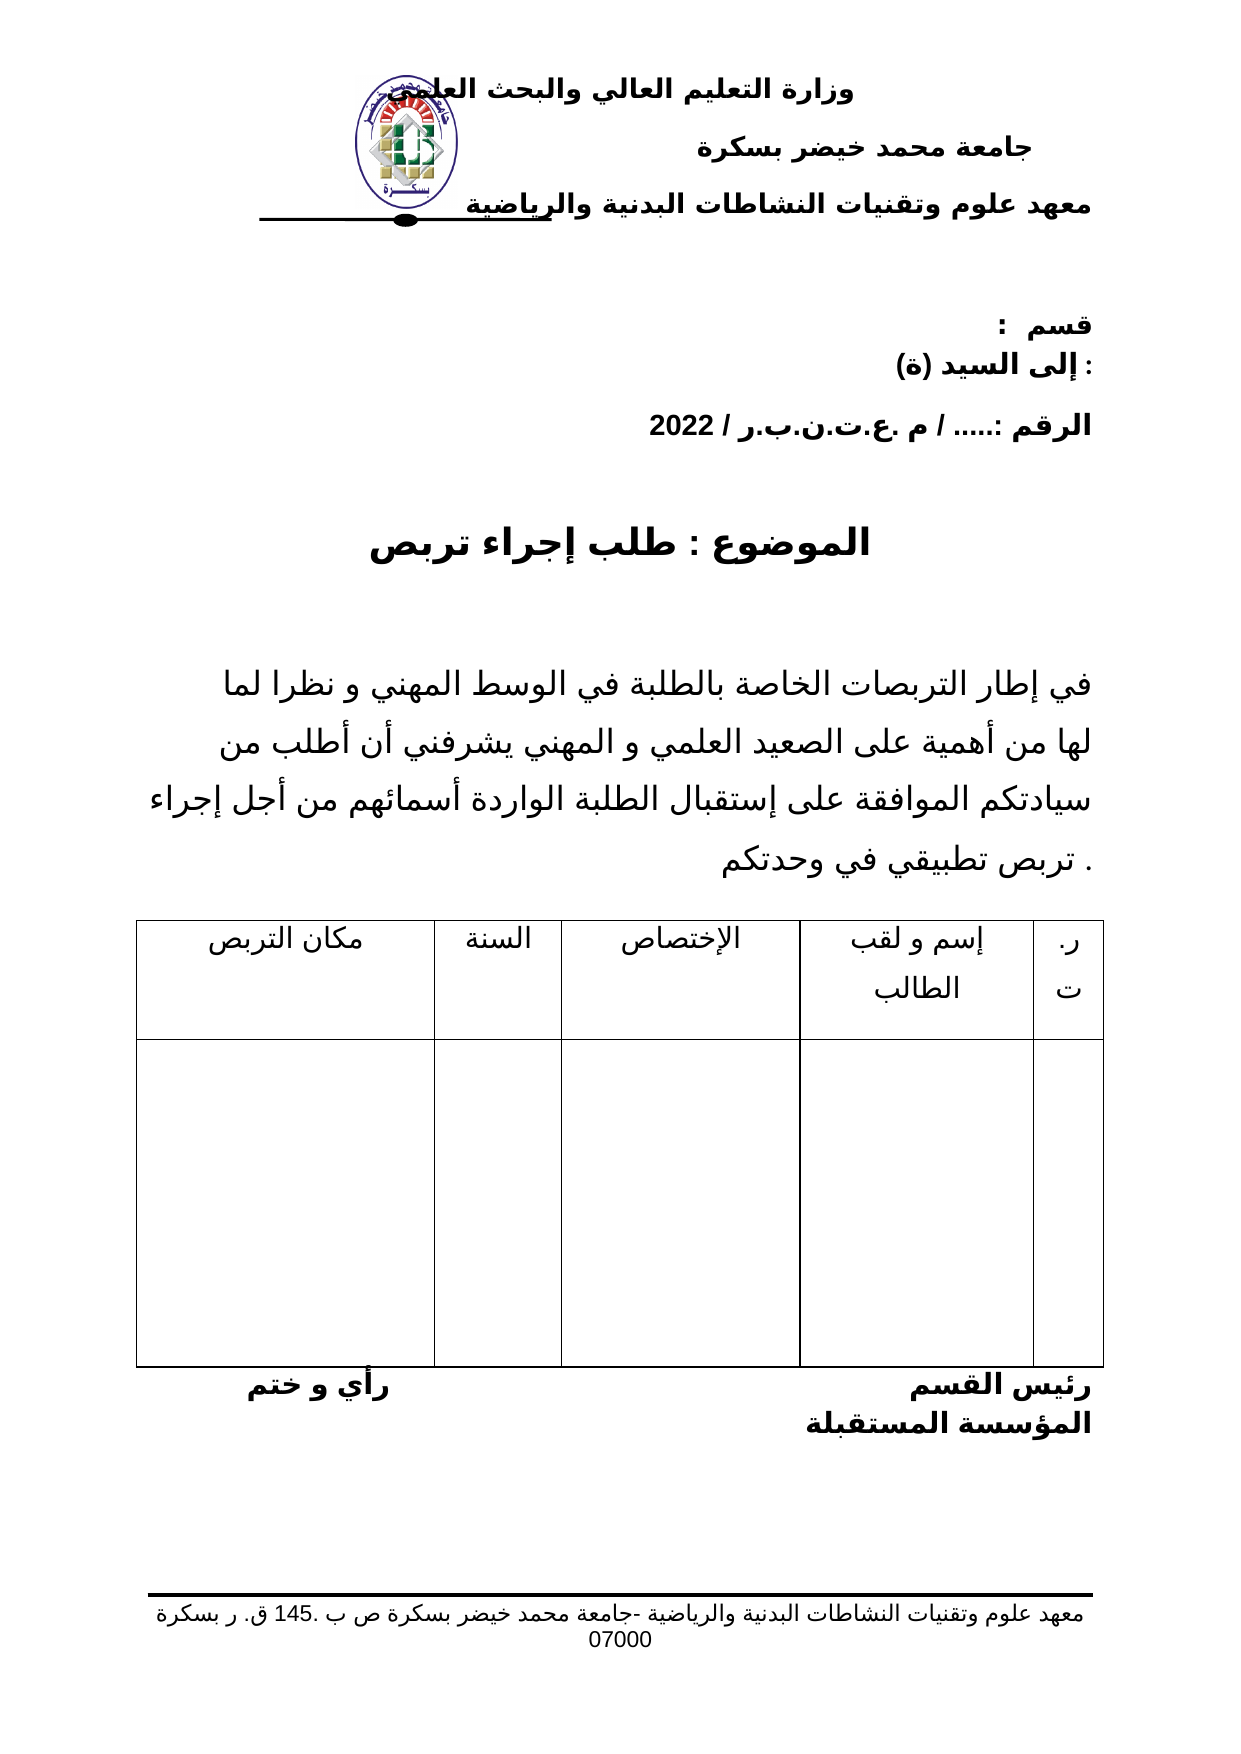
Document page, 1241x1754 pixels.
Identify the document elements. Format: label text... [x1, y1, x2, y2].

table_cell [435, 1040, 561, 1366]
table_header الإختصاص [562, 921, 799, 1039]
text في إطار التربصات الخاصة بالطلبة في الوسط المهني و نظرا لما لها من أهمية على الصعيد العلمي و المهني يشرفني أن أطلب من سيادتكم الموافقة على إستقبال الطلبة الواردة أسمائهم من أجل إجراء تربص تطبيقي في وحدتكم . [148, 664, 1093, 879]
text قسم : إلى السيد (ة) : [207, 309, 1093, 382]
table_header السنة [435, 921, 561, 1039]
text رئيس القسم رأي و ختم المؤسسة المستقبلة [148, 1368, 1093, 1439]
table_cell [1034, 1040, 1103, 1366]
table_header ر.ت [1034, 921, 1103, 1039]
table_cell [801, 1040, 1033, 1366]
text الرقم :..... / م .ع.ت.ن.ب.ر / 2022 [148, 408, 1093, 441]
table_header مكان التربص [137, 921, 434, 1039]
table_cell [137, 1040, 434, 1366]
text الموضوع : طلب إجراء تربص [148, 520, 1093, 563]
table_header إسم و لقب الطالب [801, 921, 1033, 1039]
table_cell [562, 1040, 799, 1366]
